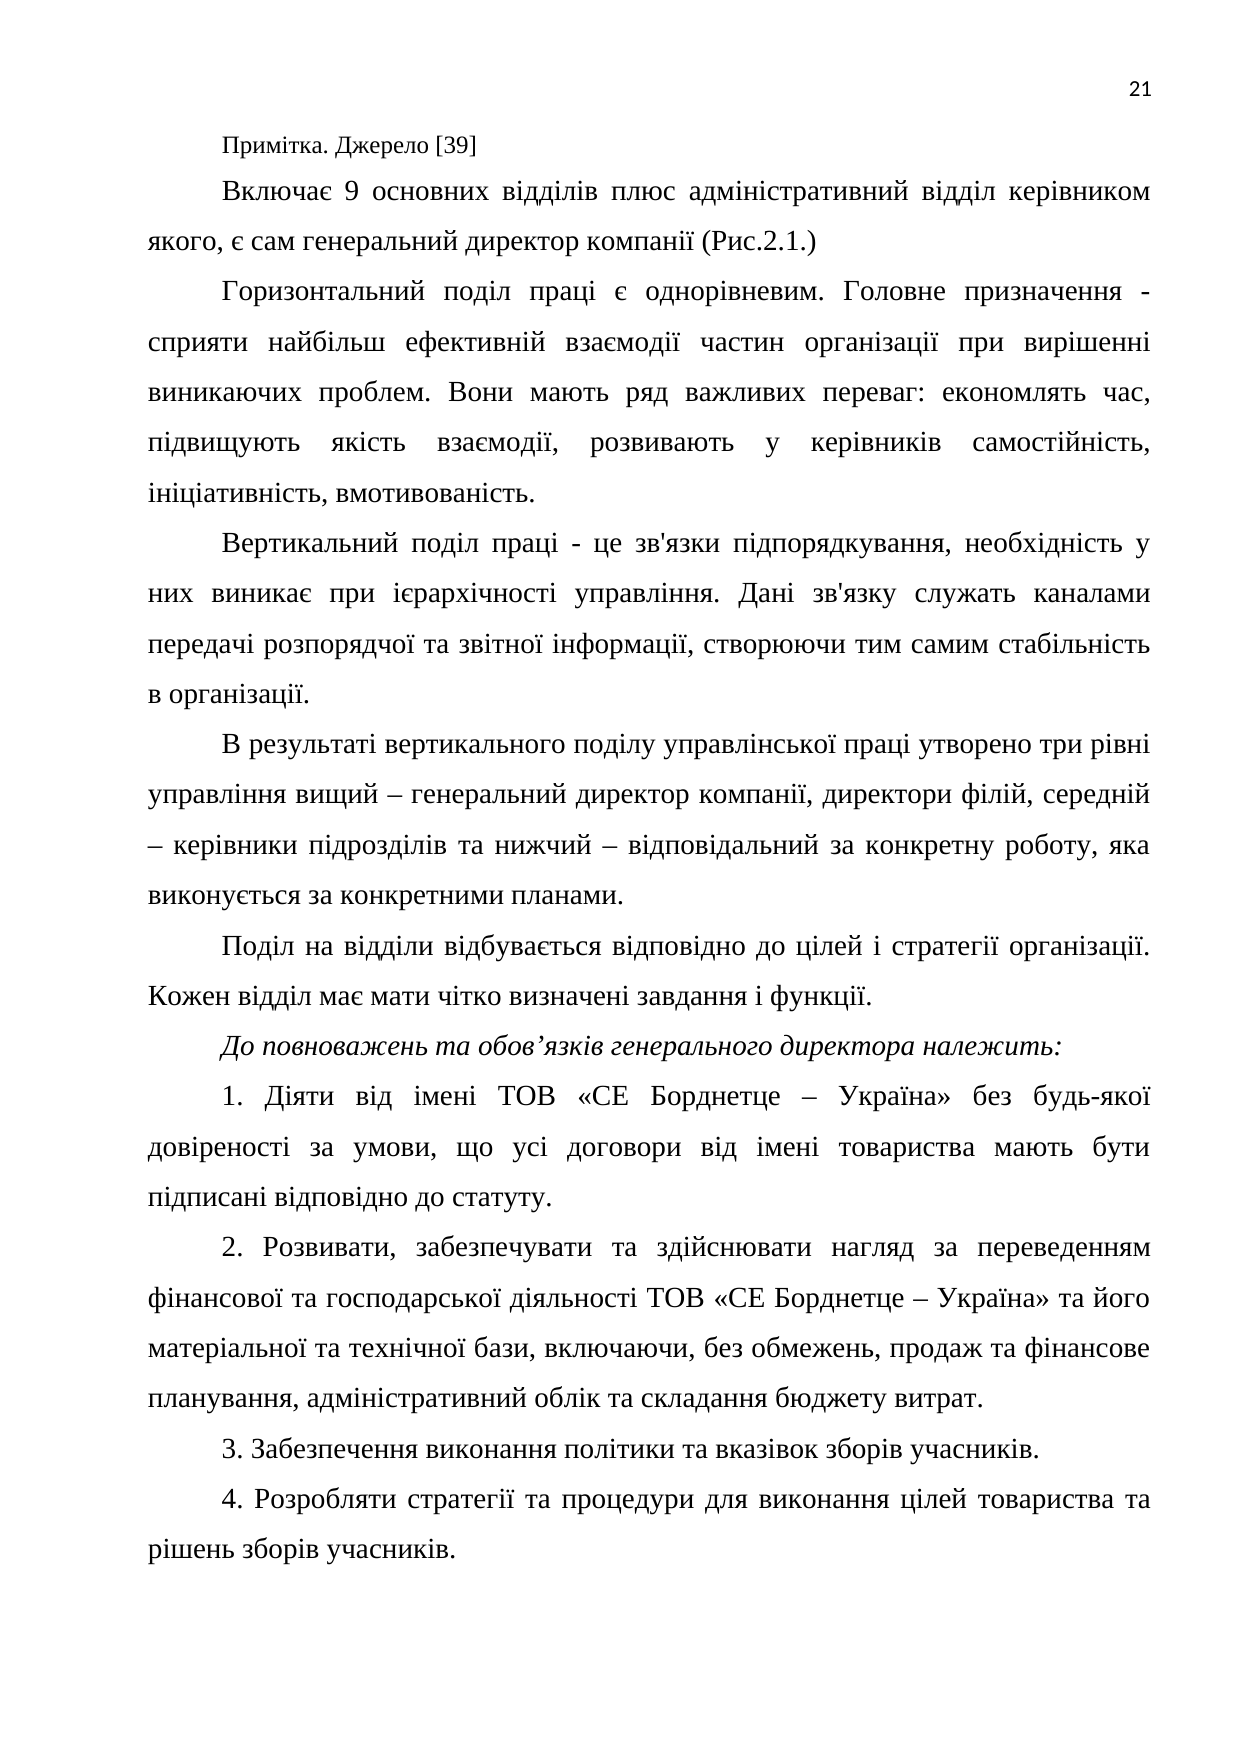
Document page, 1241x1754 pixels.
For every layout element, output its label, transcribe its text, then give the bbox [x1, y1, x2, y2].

text 1. Діяти від імені ТОВ «СЕ Борднетце – Україна» без будь-якої довіреності за умови, що усі договори від імені товариства мають бути підписані відповідно до статуту. [148, 1078, 1152, 1213]
text 2. Розвивати, забезпечувати та здійснювати нагляд за переведенням фінансової та господарської діяльності ТОВ «СЕ Борднетце – Україна» та його матеріальної та технічної бази, включаючи, без обмежень, продаж та фінансове планування, адміністративний облік та складання бюджету витрат. [148, 1229, 1152, 1414]
text В результаті вертикального поділу управлінської праці утворено три рівні управління вищий – генеральний директор компанії, директори філій, середній – керівники підрозділів та нижчий – відповідальний за конкретну роботу, яка виконується за конкретними планами. [148, 726, 1152, 911]
text Включає 9 основних відділів плюс адміністративний відділ керівником якого, є сам генеральний директор компанії (Рис.2.1.) [148, 173, 1152, 257]
text До повноважень та обов’язків генерального директора належить: [148, 1028, 1152, 1062]
text Примітка. Джерело [39] [148, 130, 1152, 158]
text Вертикальний поділ праці - це зв'язки підпорядкування, необхідність у них виникає при ієрархічності управління. Дані зв'язку служать каналами передачі розпорядчої та звітної інформації, створюючи тим самим стабільність в організації. [148, 525, 1152, 709]
text 4. Розробляти стратегії та процедури для виконання цілей товариства та рішень зборів учасників. [148, 1481, 1152, 1565]
text Горизонтальний поділ праці є однорівневим. Головне призначення - сприяти найбільш ефективній взаємодії частин організації при вирішенні виникаючих проблем. Вони мають ряд важливих переваг: економлять час, підвищують якість взаємодії, розвивають у керівників самостійність, ініціативність, вмотивованість. [148, 273, 1152, 508]
text 3. Забезпечення виконання політики та вказівок зборів учасників. [148, 1431, 1152, 1464]
text Поділ на відділи відбувається відповідно до цілей і стратегії організації. Кожен відділ має мати чітко визначені завдання і функції. [148, 928, 1152, 1011]
